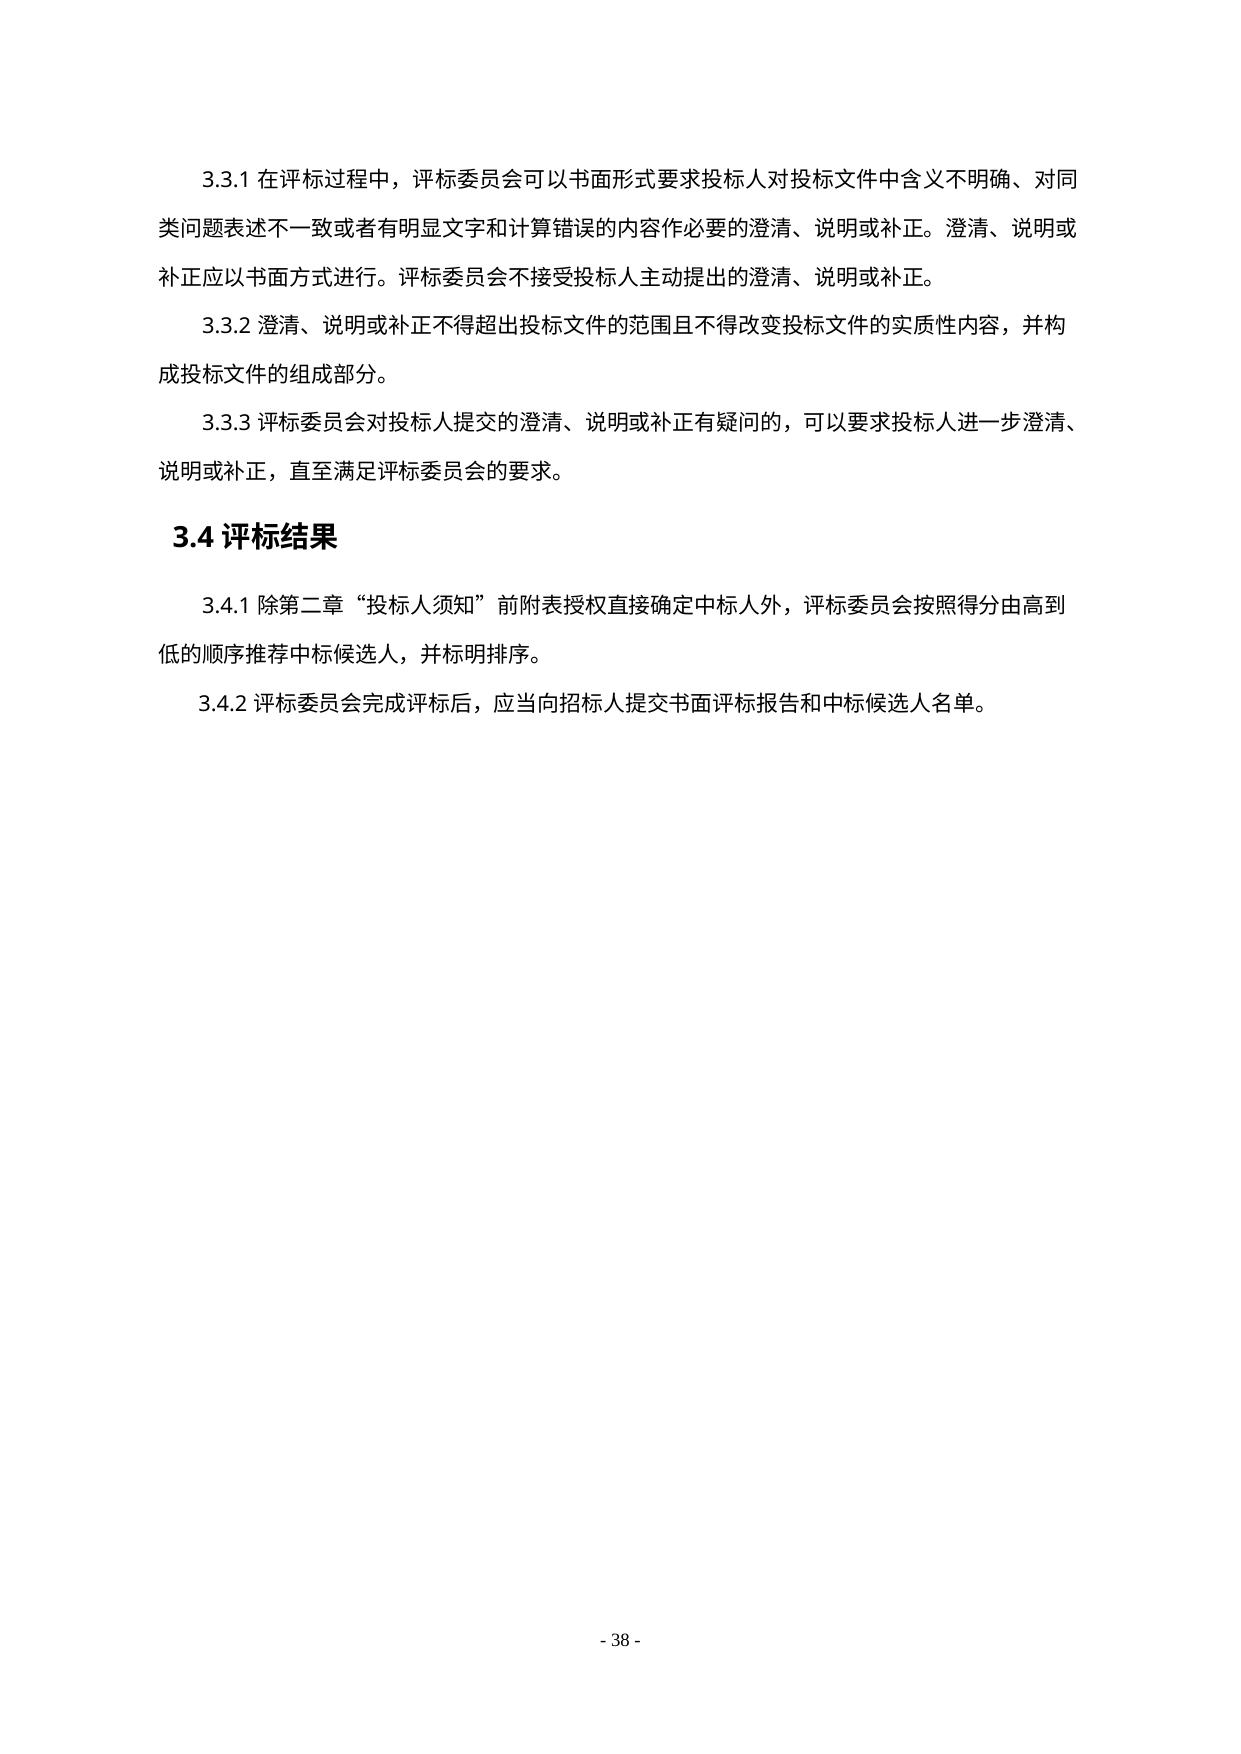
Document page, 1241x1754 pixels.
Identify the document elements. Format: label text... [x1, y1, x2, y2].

text 3.4.2 评标委员会完成评标后，应当向招标人提交书面评标报告和中标候选人名单。 [198, 685, 1018, 718]
text 3.3.2 澄清、说明或补正不得超出投标文件的范围且不得改变投标文件的实质性内容，并构成投标文件的组成部分。 [158, 308, 1078, 389]
text 3.3.1 在评标过程中，评标委员会可以书面形式要求投标人对投标文件中含义不明确、对同类问题表述不一致或者有明显文字和计算错误的内容作必要的澄清、说明或补正。澄清、说明或补正应以书面方式进行。评标委员会不接受投标人主动提出的澄清、说明或补正。 [158, 162, 1078, 292]
text 3.4 评标结果 [172, 502, 1095, 567]
text 3.3.3 评标委员会对投标人提交的澄清、说明或补正有疑问的，可以要求投标人进一步澄清、说明或补正，直至满足评标委员会的要求。 [158, 405, 1089, 486]
text 3.4.1 除第二章“投标人须知”前附表授权直接确定中标人外，评标委员会按照得分由高到低的顺序推荐中标候选人，并标明排序。 [158, 588, 1078, 669]
